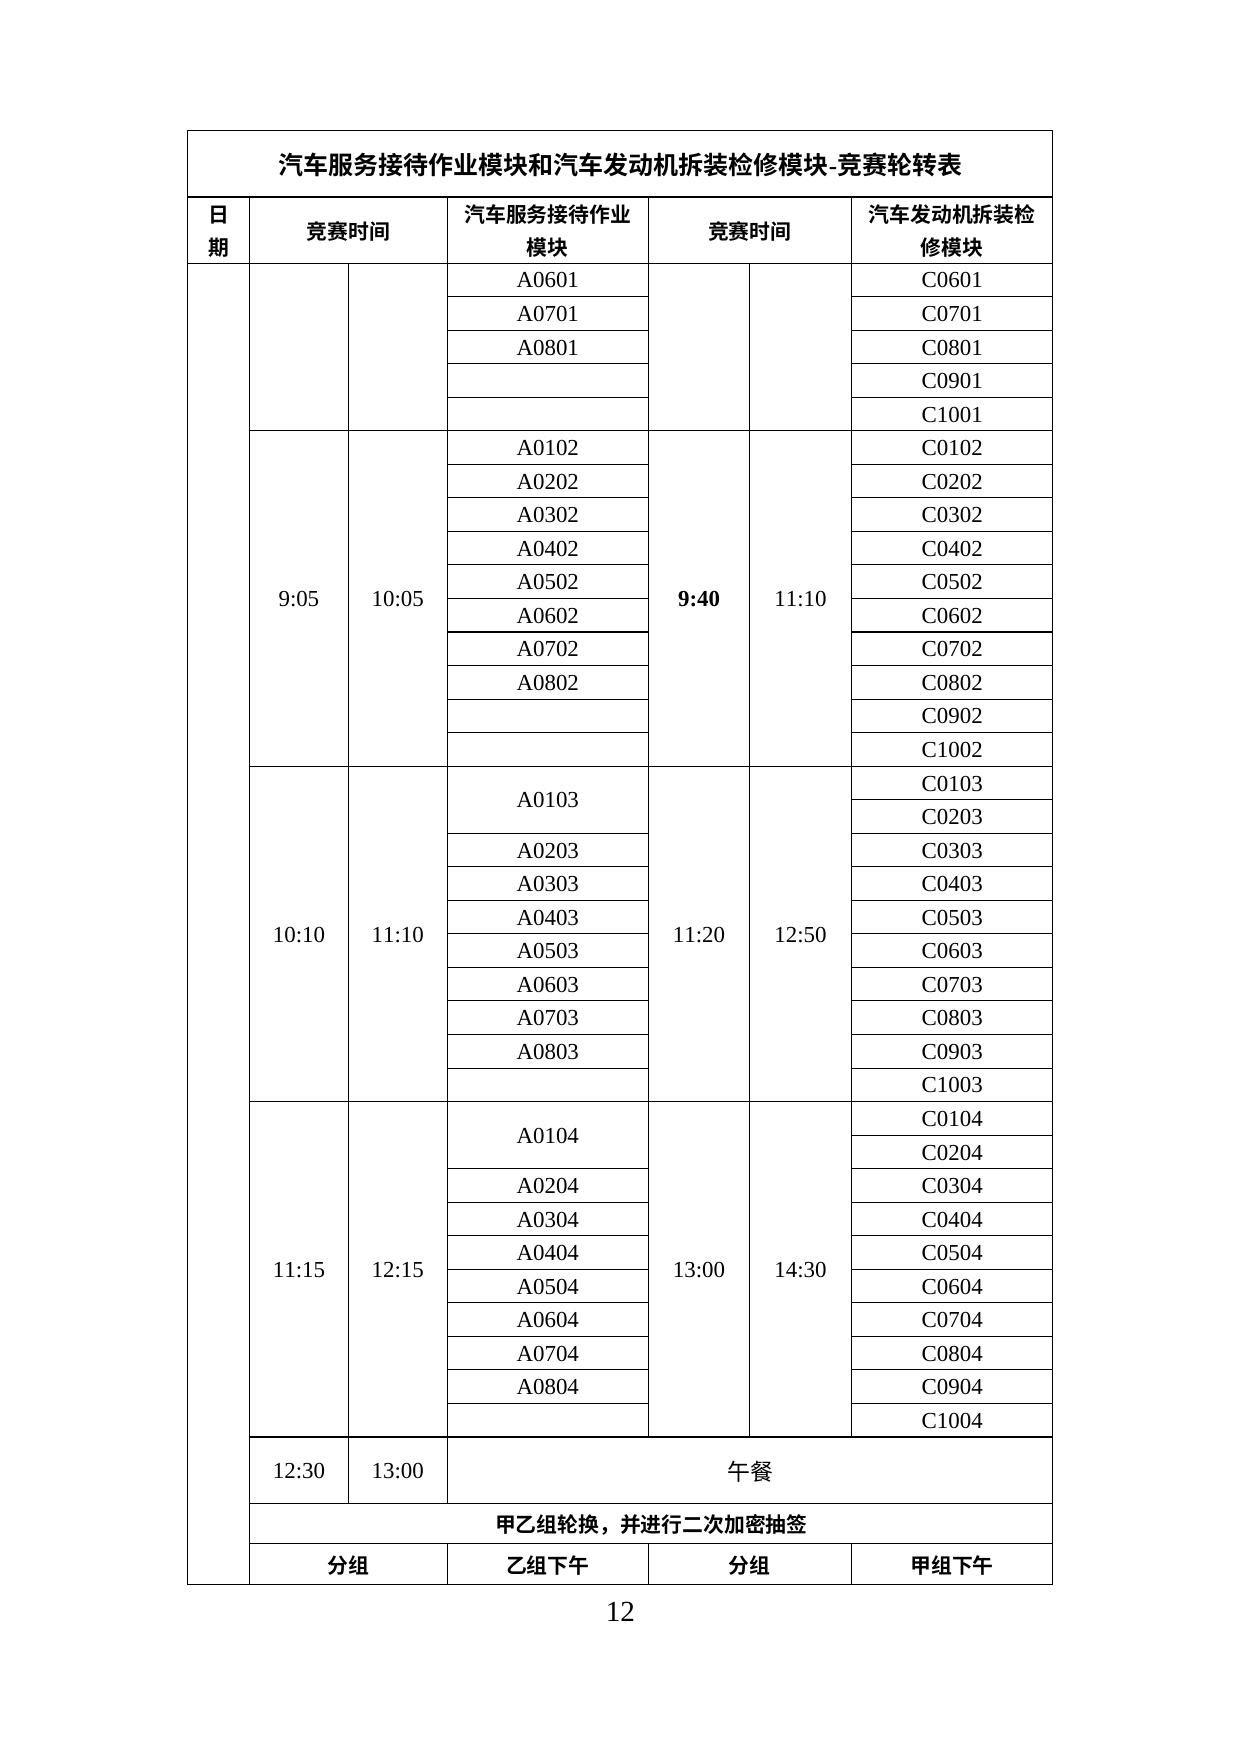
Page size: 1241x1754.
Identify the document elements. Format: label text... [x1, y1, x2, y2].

table_cell A0104 [448, 1102, 648, 1168]
table_cell C0402 [852, 532, 1052, 564]
table_cell A0801 [448, 331, 648, 363]
table_cell C0702 [852, 633, 1052, 665]
table_cell A0803 [448, 1035, 648, 1067]
table_cell [448, 1404, 648, 1436]
table_cell 13:00 [649, 1102, 749, 1436]
table_cell [448, 700, 648, 732]
table_cell A0203 [448, 834, 648, 866]
table_cell 11:10 [750, 431, 851, 766]
table_cell A0403 [448, 901, 648, 933]
table_cell 10:05 [349, 431, 447, 766]
table_cell 11:10 [349, 767, 447, 1101]
table_cell 日期 [188, 198, 249, 262]
table_cell A0704 [448, 1337, 648, 1369]
table_cell A0601 [448, 264, 648, 296]
table_cell C0204 [852, 1136, 1052, 1168]
table_cell C0102 [852, 431, 1052, 464]
table_cell C0603 [852, 934, 1052, 967]
table_cell C0902 [852, 700, 1052, 732]
table_cell C0601 [852, 264, 1052, 296]
table_cell C1001 [852, 398, 1052, 430]
table_cell A0804 [448, 1370, 648, 1403]
table_cell C0701 [852, 297, 1052, 329]
table_cell C0801 [852, 331, 1052, 363]
table_cell 分组 [250, 1544, 447, 1584]
table_cell C0104 [852, 1102, 1052, 1134]
table_cell C0504 [852, 1236, 1052, 1269]
table_cell [448, 364, 648, 397]
table_cell C0202 [852, 465, 1052, 497]
table_cell A0204 [448, 1169, 648, 1202]
table_cell [448, 398, 648, 430]
table_cell C0901 [852, 364, 1052, 397]
table_cell A0504 [448, 1270, 648, 1302]
table_cell 分组 [649, 1544, 851, 1584]
table_cell C1004 [852, 1404, 1052, 1436]
table_header 汽车服务接待作业模块和汽车发动机拆装检修模块-竞赛轮转表 [188, 131, 1052, 196]
table_cell C0303 [852, 834, 1052, 866]
table_cell 9:40 [649, 431, 749, 766]
table_cell C0704 [852, 1303, 1052, 1336]
table_cell C0503 [852, 901, 1052, 933]
table_cell C1002 [852, 733, 1052, 766]
table_cell 乙组下午 [448, 1544, 648, 1584]
table_cell 12:50 [750, 767, 851, 1101]
table_cell 12:30 [250, 1438, 348, 1502]
table_cell A0502 [448, 565, 648, 598]
table_cell C0604 [852, 1270, 1052, 1302]
table_cell 甲乙组轮换，并进行二次加密抽签 [250, 1504, 1052, 1543]
table_cell A0404 [448, 1236, 648, 1269]
table_cell C0802 [852, 666, 1052, 698]
table_cell 11:15 [250, 1102, 348, 1436]
table_cell 9:05 [250, 431, 348, 766]
table_cell 竞赛时间 [649, 198, 851, 262]
table_cell A0603 [448, 968, 648, 1000]
table_cell C0404 [852, 1203, 1052, 1235]
table_cell A0402 [448, 532, 648, 564]
table_cell 12:15 [349, 1102, 447, 1436]
table_cell C0304 [852, 1169, 1052, 1202]
table_cell C0904 [852, 1370, 1052, 1403]
table_cell C0103 [852, 767, 1052, 799]
table_cell A0304 [448, 1203, 648, 1235]
table_cell 竞赛时间 [250, 198, 447, 262]
table_cell C0203 [852, 800, 1052, 833]
table_cell 汽车发动机拆装检修模块 [852, 198, 1052, 262]
table_cell [448, 733, 648, 766]
table_cell A0302 [448, 498, 648, 531]
table_cell 10:10 [250, 767, 348, 1101]
table_cell C0703 [852, 968, 1052, 1000]
table_cell A0701 [448, 297, 648, 329]
table_cell A0602 [448, 599, 648, 631]
table_cell A0703 [448, 1001, 648, 1034]
table_cell C0602 [852, 599, 1052, 631]
table_cell A0702 [448, 633, 648, 665]
table_cell 14:30 [750, 1102, 851, 1436]
table_cell A0802 [448, 666, 648, 698]
table_cell 11:20 [649, 767, 749, 1101]
table_cell A0103 [448, 767, 648, 833]
table_cell C0302 [852, 498, 1052, 531]
table_cell A0102 [448, 431, 648, 464]
table_cell 13:00 [349, 1438, 447, 1502]
table_cell A0303 [448, 867, 648, 900]
table_cell [448, 1069, 648, 1101]
table_cell 甲组下午 [852, 1544, 1052, 1584]
table_cell 汽车服务接待作业模块 [448, 198, 648, 262]
table_cell C0903 [852, 1035, 1052, 1067]
table_cell A0604 [448, 1303, 648, 1336]
table_cell C0403 [852, 867, 1052, 900]
table_cell 午餐 [448, 1438, 1052, 1502]
table_cell C0804 [852, 1337, 1052, 1369]
table_cell A0503 [448, 934, 648, 967]
table_cell C0502 [852, 565, 1052, 598]
table_cell C1003 [852, 1069, 1052, 1101]
table_cell A0202 [448, 465, 648, 497]
table_cell C0803 [852, 1001, 1052, 1034]
